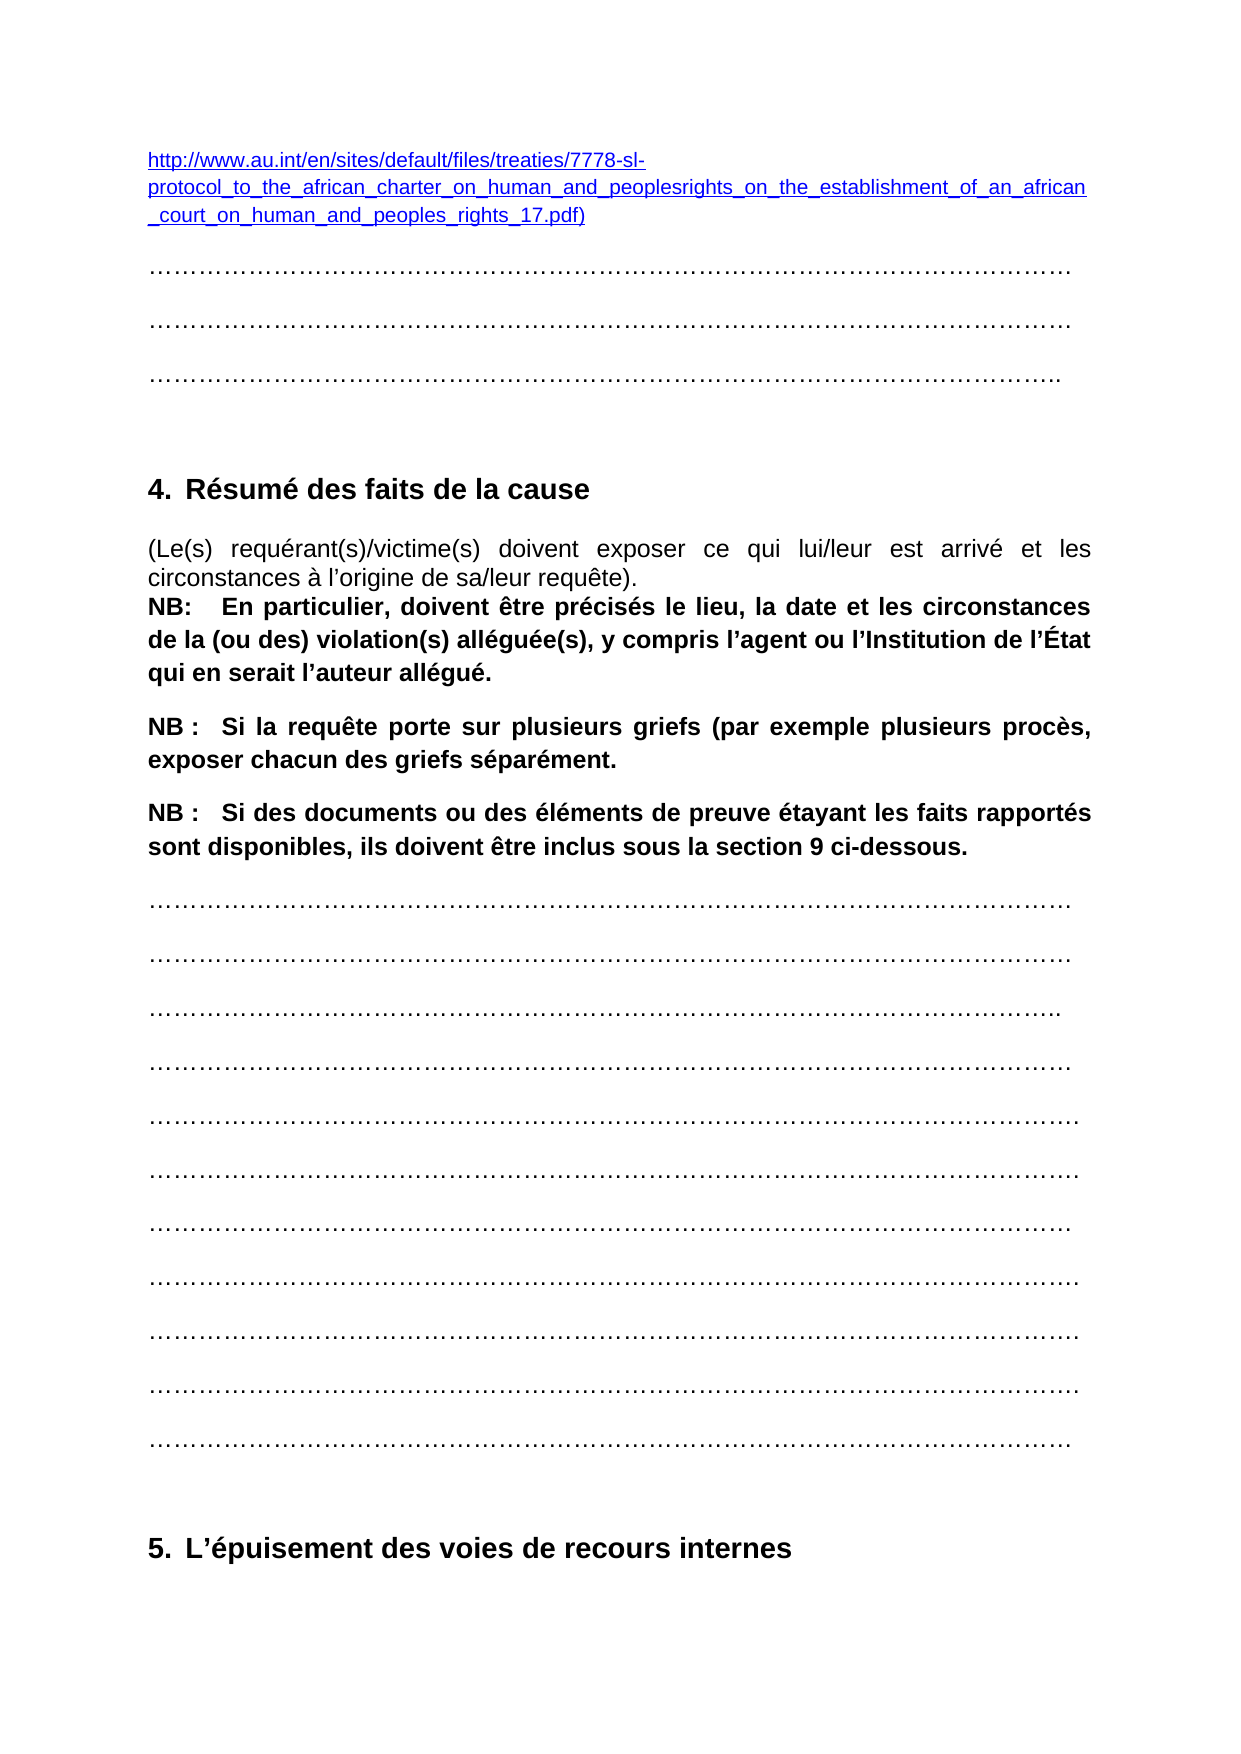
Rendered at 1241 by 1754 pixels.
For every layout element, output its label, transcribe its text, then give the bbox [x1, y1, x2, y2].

text NB: En particulier, doivent être précisés le lieu, la date et les circonstances de la (ou des) violation(s) alléguée(s), y compris l’agent ou l’Institution de l’État qui en serait l’auteur allégué. [148, 592, 1093, 686]
text NB : Si la requête porte sur plusieurs griefs (par exemple plusieurs procès, exposer chacun des griefs séparément. [148, 712, 1093, 773]
text ………………………………………………………………………………………………… [148, 305, 1093, 333]
text ………………………………………………………………………………………………… [148, 1424, 1093, 1453]
text …………………………………………………………………………………………………. [148, 1154, 1093, 1183]
list Résumé des faits de la cause [148, 472, 1093, 505]
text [148, 148, 1093, 227]
text …………………………………………………………………………………………………. [148, 1262, 1093, 1291]
text ……………………………………………………………………………………………….. [148, 993, 1093, 1022]
text ………………………………………………………………………………………………… [148, 251, 1093, 280]
text …………………………………………………………………………………………………. [148, 1101, 1093, 1129]
text ………………………………………………………………………………………………… [148, 939, 1093, 968]
text NB : Si des documents ou des éléments de preuve étayant les faits rapportés sont disponibles, ils doivent être inclus sous la section 9 ci-dessous. [148, 798, 1093, 860]
text ………………………………………………………………………………………………… [148, 885, 1093, 914]
text ……………………………………………………………………………………………….. [148, 359, 1093, 387]
text ………………………………………………………………………………………………… [148, 1208, 1093, 1237]
text …………………………………………………………………………………………………. [148, 1316, 1093, 1345]
list L’épuisement des voies de recours internes [148, 1532, 1093, 1565]
text ………………………………………………………………………………………………… [148, 1047, 1093, 1076]
text …………………………………………………………………………………………………. [148, 1370, 1093, 1399]
text (Le(s) requérant(s)/victime(s) doivent exposer ce qui lui/leur est arrivé et les circonstances à l’origine de sa/leur requête). [148, 534, 1093, 592]
